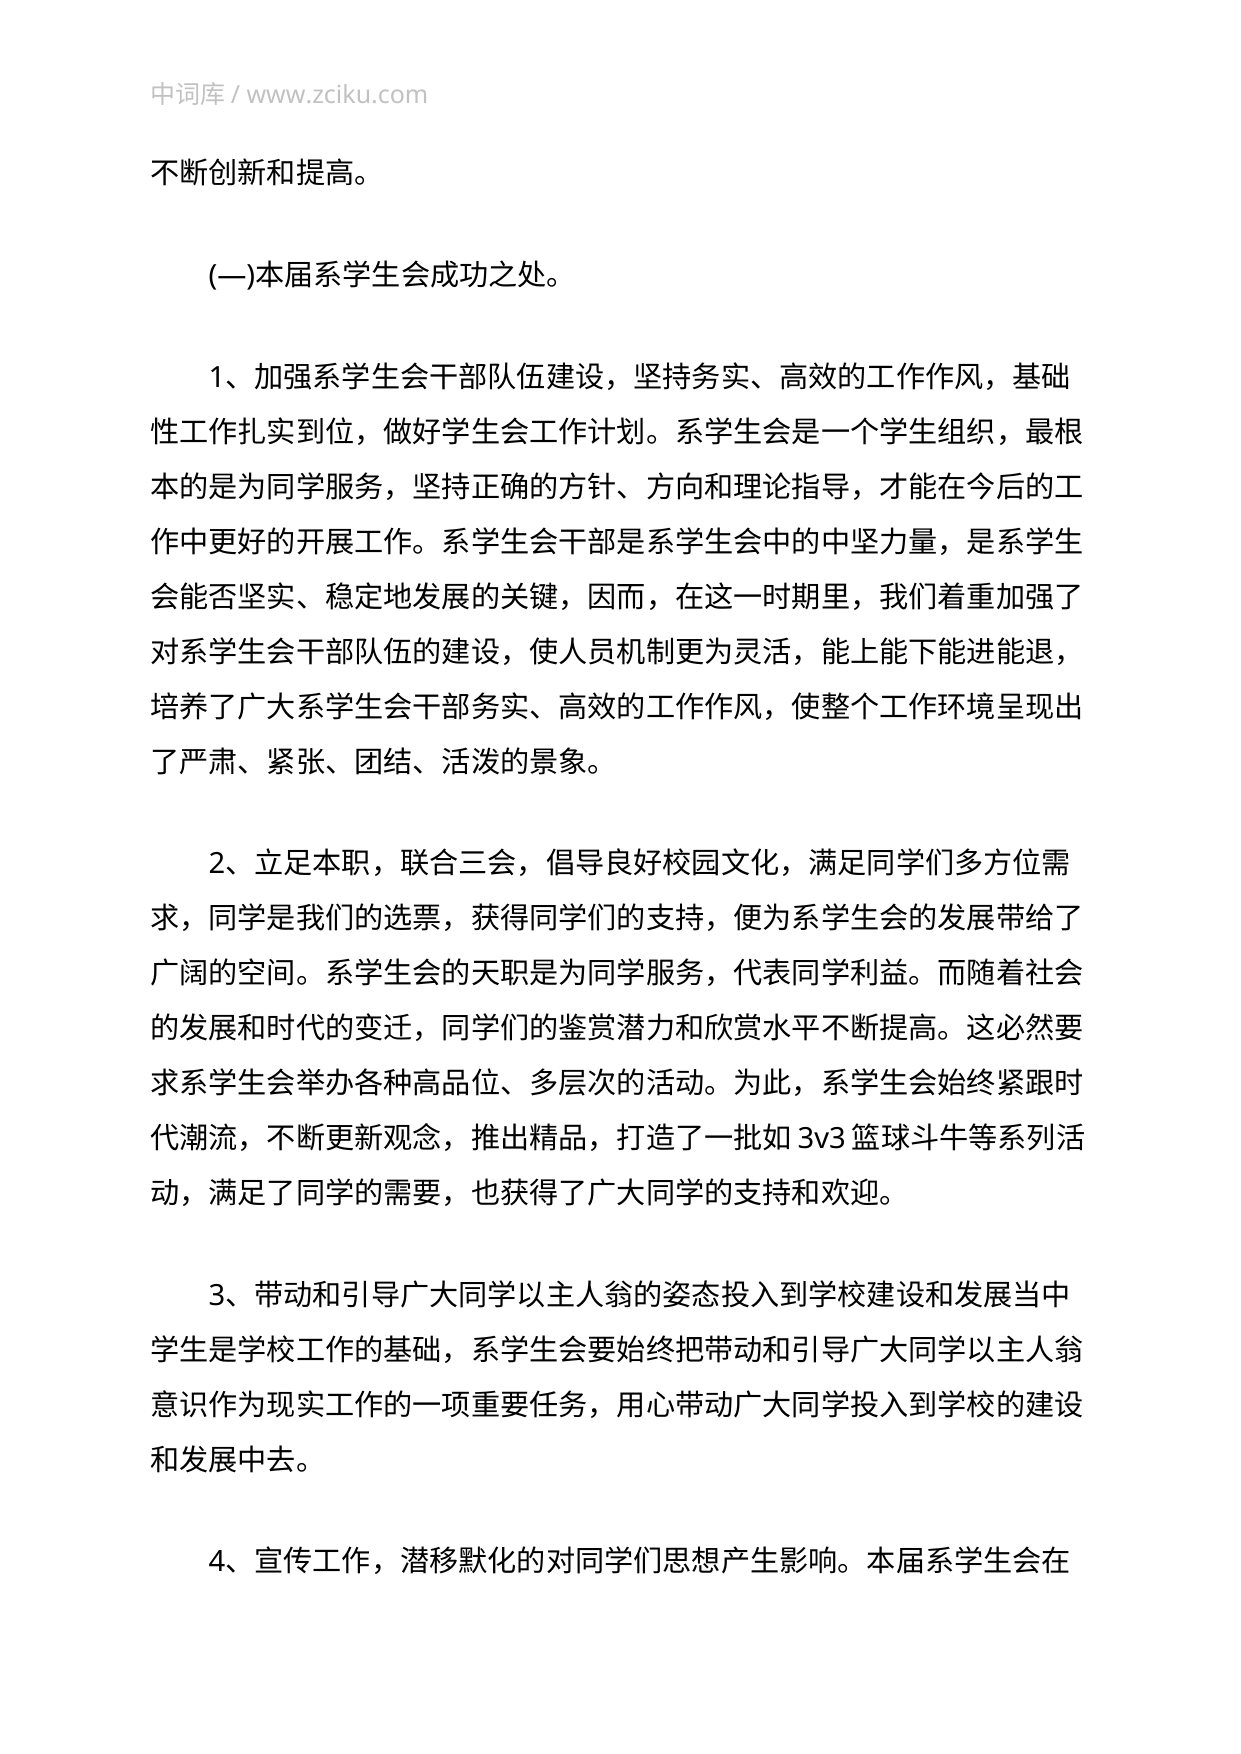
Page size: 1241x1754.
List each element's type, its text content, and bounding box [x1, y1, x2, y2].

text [150, 1538, 1090, 1580]
text 3、带动和引导广大同学以主人翁的姿态投入到学校建设和发展当中学生是学校工作的基础，系学生会要始终把带动和引导广大同学以主人翁意识作为现实工作的一项重要任务，用心带动广大同学投入到学校的建设和发展中去。 [150, 1271, 1090, 1478]
text 2、立足本职，联合三会，倡导良好校园文化，满足同学们多方位需求，同学是我们的选票，获得同学们的支持，便为系学生会的发展带给了广阔的空间。系学生会的天职是为同学服务，代表同学利益。而随着社会的发展和时代的变迁，同学们的鉴赏潜力和欣赏水平不断提高。这必然要求系学生会举办各种高品位、多层次的活动。为此，系学生会始终紧跟时代潮流，不断更新观念，推出精品，打造了一批如3v3篮球斗牛等系列活动，满足了同学的需要，也获得了广大同学的支持和欢迎。 [150, 840, 1090, 1212]
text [150, 150, 1090, 192]
text 1、加强系学生会干部队伍建设，坚持务实、高效的工作作风，基础性工作扎实到位，做好学生会工作计划。系学生会是一个学生组织，最根本的是为同学服务，坚持正确的方针、方向和理论指导，才能在今后的工作中更好的开展工作。系学生会干部是系学生会中的中坚力量，是系学生会能否坚实、稳定地发展的关键，因而，在这一时期里，我们着重加强了对系学生会干部队伍的建设，使人员机制更为灵活，能上能下能进能退，培养了广大系学生会干部务实、高效的工作作风，使整个工作环境呈现出了严肃、紧张、团结、活泼的景象。 [150, 354, 1090, 780]
text (—)本届系学生会成功之处。 [150, 252, 1090, 294]
